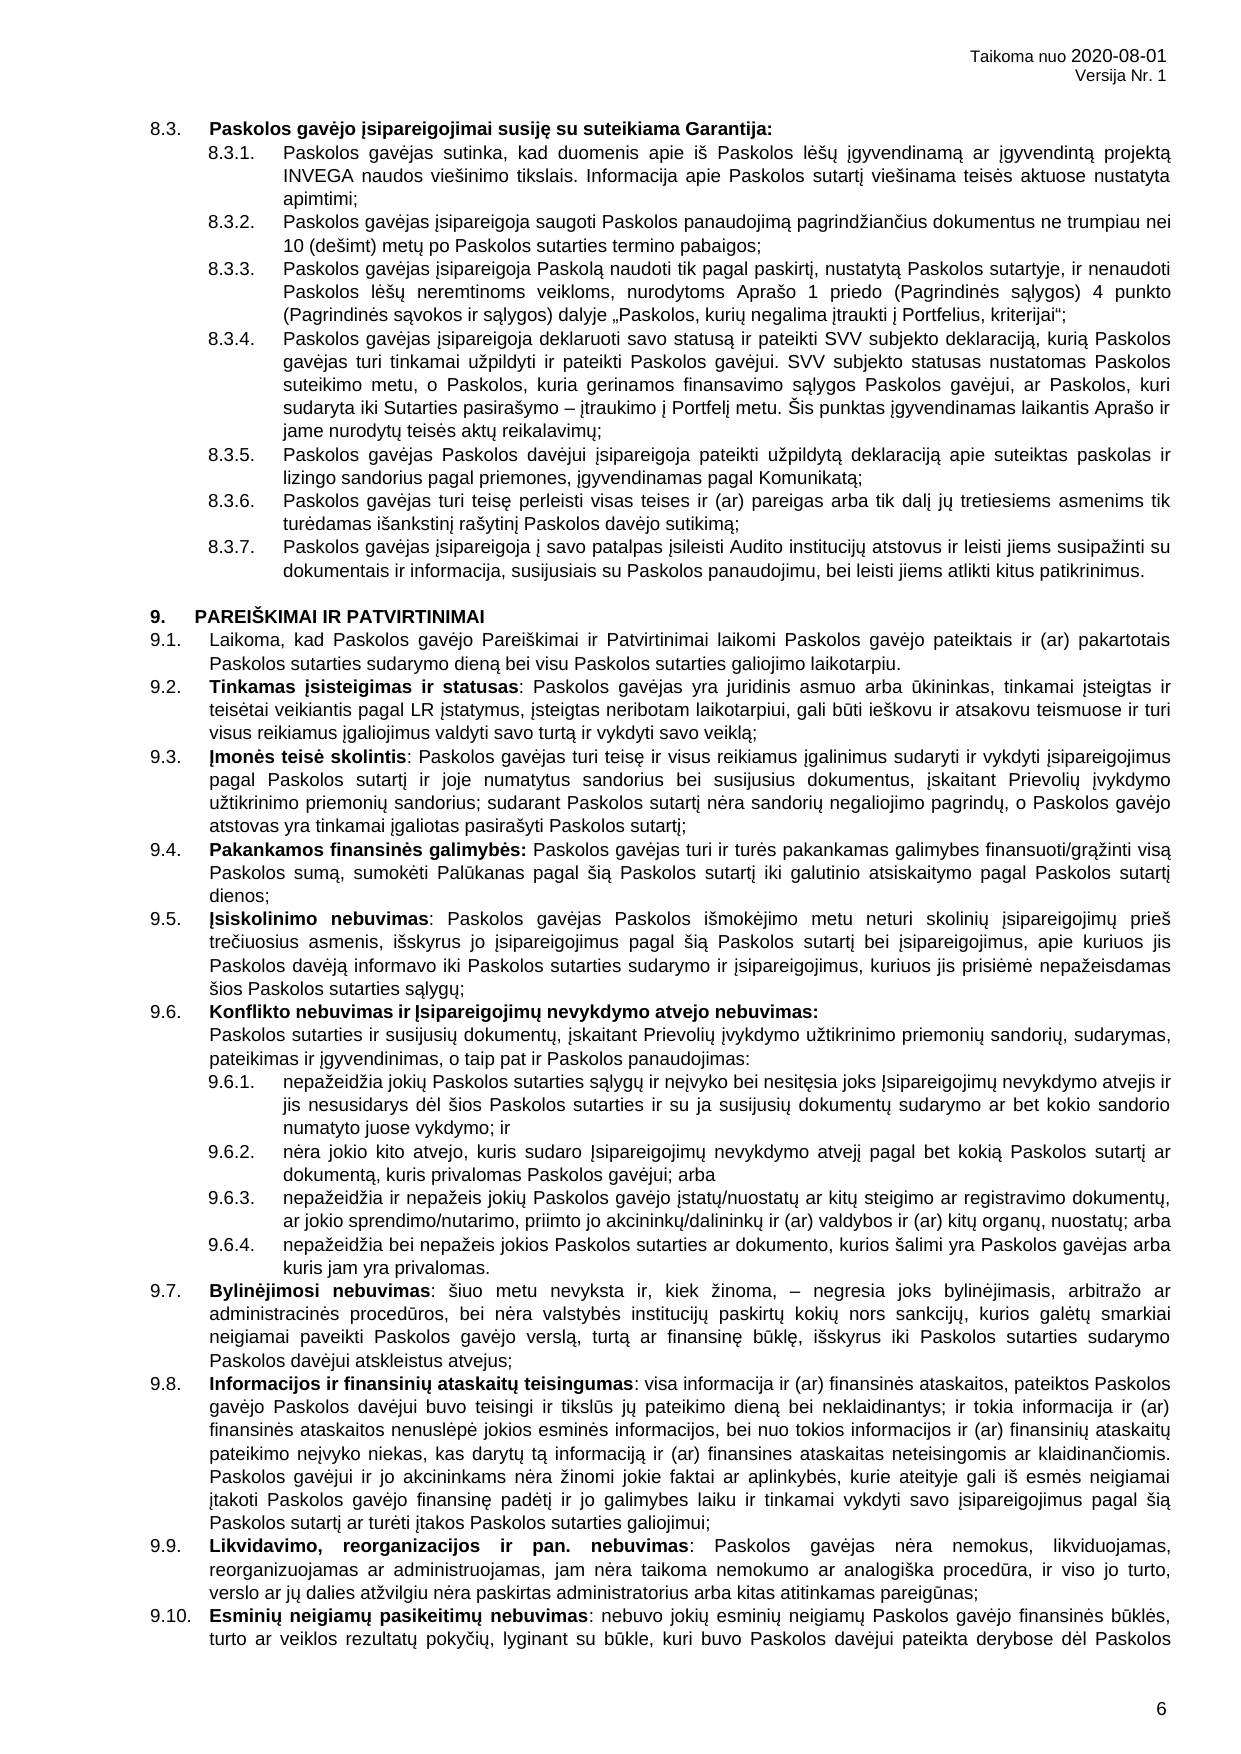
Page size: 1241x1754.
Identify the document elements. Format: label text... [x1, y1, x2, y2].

list Likvidavimo, reorganizacijos ir pan. nebuvimas: Paskolos gavėjas nėra nemokus, likviduojamas, reorganizuojamas ar administruojamas, jam nėra taikoma nemokumo ar analogiška procedūra, ir viso jo turto, verslo ar jų dalies atžvilgiu nėra paskirtas administratorius arba kitas atitinkamas pareigūnas; [150, 1535, 1171, 1603]
list Paskolos gavėjas turi teisę perleisti visas teises ir (ar) pareigas arba tik dalį jų tretiesiems asmenims tik turėdamas išankstinį rašytinį Paskolos davėjo sutikimą; [208, 490, 1171, 535]
list Paskolos gavėjas Paskolos davėjui įsipareigoja pateikti užpildytą deklaraciją apie suteiktas paskolas ir lizingo sandorius pagal priemones, įgyvendinamas pagal Komunikatą; [208, 443, 1171, 488]
list Laikoma, kad Paskolos gavėjo Pareiškimai ir Patvirtinimai laikomi Paskolos gavėjo pateiktais ir (ar) pakartotais Paskolos sutarties sudarymo dieną bei visu Paskolos sutarties galiojimo laikotarpiu. [150, 629, 1171, 674]
list Tinkamas įsisteigimas ir statusas: Paskolos gavėjas yra juridinis asmuo arba ūkininkas, tinkamai įsteigtas ir teisėtai veikiantis pagal LR įstatymus, įsteigtas neribotam laikotarpiui, gali būti ieškovu ir atsakovu teismuose ir turi visus reikiamus įgaliojimus valdyti savo turtą ir vykdyti savo veiklą; [150, 676, 1171, 744]
list Paskolos gavėjas įsipareigoja saugoti Paskolos panaudojimą pagrindžiančius dokumentus ne trumpiau nei 10 (dešimt) metų po Paskolos sutarties termino pabaigos; [208, 211, 1171, 256]
list nepažeidžia bei nepažeis jokios Paskolos sutarties ar dokumento, kurios šalimi yra Paskolos gavėjas arba kuris jam yra privalomas. [208, 1233, 1171, 1278]
list Paskolos gavėjas įsipareigoja į savo patalpas įsileisti Audito institucijų atstovus ir leisti jiems susipažinti su dokumentais ir informacija, susijusiais su Paskolos panaudojimu, bei leisti jiems atlikti kitus patikrinimus. [208, 536, 1171, 581]
list Paskolos gavėjas įsipareigoja Paskolą naudoti tik pagal paskirtį, nustatytą Paskolos sutartyje, ir nenaudoti Paskolos lėšų neremtinoms veikloms, nurodytoms Aprašo 1 priedo (Pagrindinės sąlygos) 4 punkto (Pagrindinės sąvokos ir sąlygos) dalyje „Paskolos, kurių negalima įtraukti į Portfelius, kriterijai“; [208, 258, 1171, 326]
list nepažeidžia jokių Paskolos sutarties sąlygų ir neįvyko bei nesitęsia joks Įsipareigojimų nevykdymo atvejis ir jis nesusidarys dėl šios Paskolos sutarties ir su ja susijusių dokumentų sudarymo ar bet kokio sandorio numatyto juose vykdymo; ir [208, 1071, 1171, 1139]
list Paskolos gavėjas įsipareigoja deklaruoti savo statusą ir pateikti SVV subjekto deklaraciją, kurią Paskolos gavėjas turi tinkamai užpildyti ir pateikti Paskolos gavėjui. SVV subjekto statusas nustatomas Paskolos suteikimo metu, o Paskolos, kuria gerinamos finansavimo sąlygos Paskolos gavėjui, ar Paskolos, kuri sudaryta iki Sutarties pasirašymo – įtraukimo į Portfelį metu. Šis punktas įgyvendinamas laikantis Aprašo ir jame nurodytų teisės aktų reikalavimų; [208, 327, 1171, 442]
list Pakankamos finansinės galimybės: Paskolos gavėjas turi ir turės pakankamas galimybes finansuoti/grąžinti visą Paskolos sumą, sumokėti Palūkanas pagal šią Paskolos sutartį iki galutinio atsiskaitymo pagal Paskolos sutartį dienos; [150, 838, 1171, 906]
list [150, 1605, 1171, 1650]
list nėra jokio kito atvejo, kuris sudaro Įsipareigojimų nevykdymo atvejį pagal bet kokią Paskolos sutartį ar dokumentą, kuris privalomas Paskolos gavėjui; arba [208, 1140, 1171, 1185]
list Įsiskolinimo nebuvimas: Paskolos gavėjas Paskolos išmokėjimo metu neturi skolinių įsipareigojimų prieš trečiuosius asmenis, išskyrus jo įsipareigojimus pagal šią Paskolos sutartį bei įsipareigojimus, apie kuriuos jis Paskolos davėją informavo iki Paskolos sutarties sudarymo ir įsipareigojimus, kuriuos jis prisiėmė nepažeisdamas šios Paskolos sutarties sąlygų; [150, 908, 1171, 999]
list PAREIŠKIMAI IR PATVIRTINIMAI [150, 606, 1171, 628]
list Paskolos gavėjo įsipareigojimai susiję su suteikiama Garantija: [150, 118, 1171, 140]
list Informacijos ir finansinių ataskaitų teisingumas: visa informacija ir (ar) finansinės ataskaitos, pateiktos Paskolos gavėjo Paskolos davėjui buvo teisingi ir tikslūs jų pateikimo dieną bei neklaidinantys; ir tokia informacija ir (ar) finansinės ataskaitos nenuslėpė jokios esminės informacijos, bei nuo tokios informacijos ir (ar) finansinių ataskaitų pateikimo neįvyko niekas, kas darytų tą informaciją ir (ar) finansines ataskaitas neteisingomis ar klaidinančiomis. Paskolos gavėjui ir jo akcininkams nėra žinomi jokie faktai ar aplinkybės, kurie ateityje gali iš esmės neigiamai įtakoti Paskolos gavėjo finansinę padėtį ir jo galimybes laiku ir tinkamai vykdyti savo įsipareigojimus pagal šią Paskolos sutartį ar turėti įtakos Paskolos sutarties galiojimui; [150, 1373, 1171, 1534]
list Paskolos sutarties ir susijusių dokumentų, įskaitant Prievolių įvykdymo užtikrinimo priemonių sandorių, sudarymas, pateikimas ir įgyvendinimas, o taip pat ir Paskolos panaudojimas: [209, 1024, 1171, 1069]
list Įmonės teisė skolintis: Paskolos gavėjas turi teisę ir visus reikiamus įgalinimus sudaryti ir vykdyti įsipareigojimus pagal Paskolos sutartį ir joje numatytus sandorius bei susijusius dokumentus, įskaitant Prievolių įvykdymo užtikrinimo priemonių sandorius; sudarant Paskolos sutartį nėra sandorių negaliojimo pagrindų, o Paskolos gavėjo atstovas yra tinkamai įgaliotas pasirašyti Paskolos sutartį; [150, 745, 1171, 837]
list Konflikto nebuvimas ir Įsipareigojimų nevykdymo atvejo nebuvimas: [150, 1001, 1171, 1022]
list nepažeidžia ir nepažeis jokių Paskolos gavėjo įstatų/nuostatų ar kitų steigimo ar registravimo dokumentų, ar jokio sprendimo/nutarimo, priimto jo akcininkų/dalininkų ir (ar) valdybos ir (ar) kitų organų, nuostatų; arba [208, 1187, 1171, 1232]
list Bylinėjimosi nebuvimas: šiuo metu nevyksta ir, kiek žinoma, – negresia joks bylinėjimasis, arbitražo ar administracinės procedūros, bei nėra valstybės institucijų paskirtų kokių nors sankcijų, kurios galėtų smarkiai neigiamai paveikti Paskolos gavėjo verslą, turtą ar finansinę būklę, išskyrus iki Paskolos sutarties sudarymo Paskolos davėjui atskleistus atvejus; [150, 1280, 1171, 1371]
list Paskolos gavėjas sutinka, kad duomenis apie iš Paskolos lėšų įgyvendinamą ar įgyvendintą projektą INVEGA naudos viešinimo tikslais. Informacija apie Paskolos sutartį viešinama teisės aktuose nustatyta apimtimi; [208, 141, 1171, 209]
